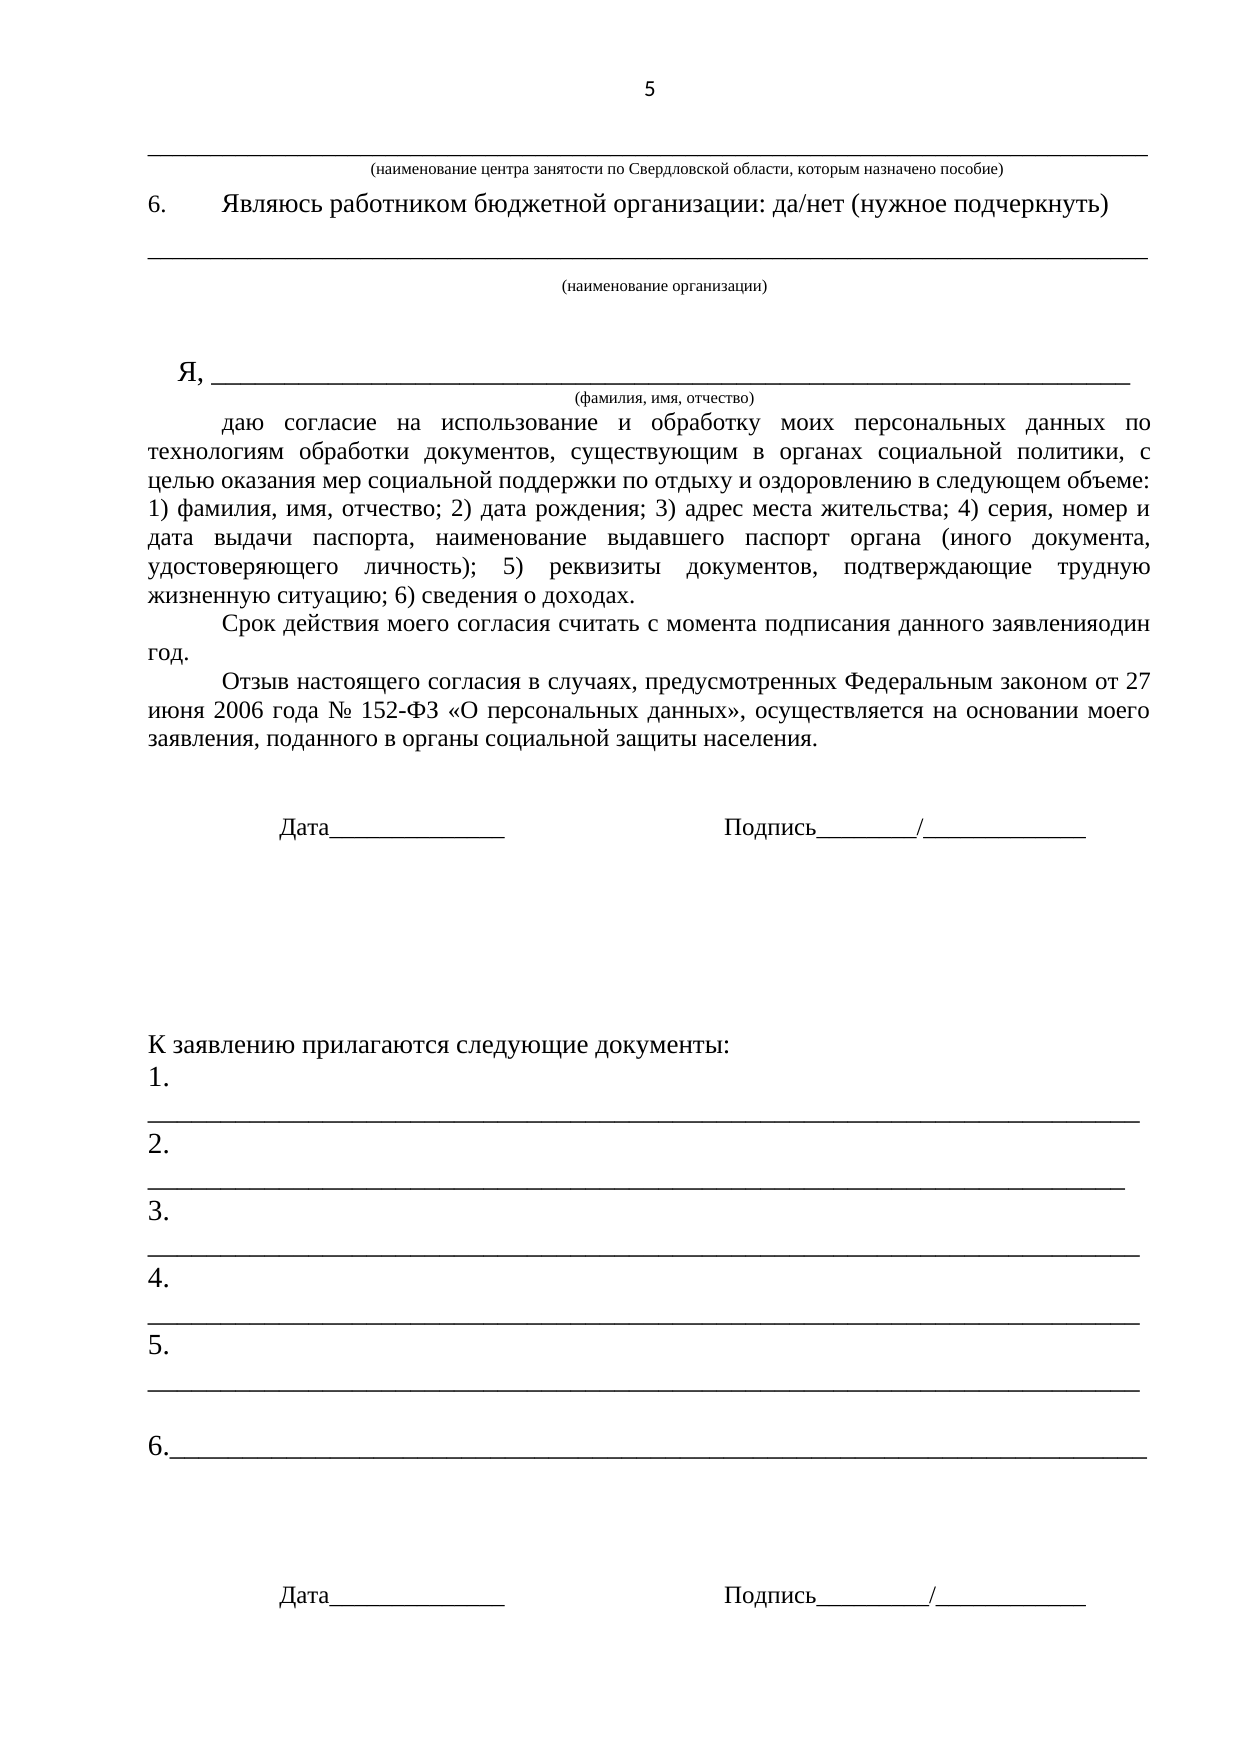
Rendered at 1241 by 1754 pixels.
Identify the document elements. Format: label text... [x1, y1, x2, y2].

text Срок действия моего согласия считать с момента подписания данного заявленияодин год. [148, 608, 1152, 666]
text 2. ___________________________________________________________________ [148, 1126, 1152, 1193]
text 3. ____________________________________________________________________ [148, 1193, 1152, 1260]
text 6. Являюсь работником бюджетной организации: да/нет (нужное подчеркнуть) ________________________________________________________________________________ [148, 187, 1152, 262]
table_header Дата______________ [136, 1580, 647, 1633]
text Я, _______________________________________________________________ [148, 354, 1152, 388]
text Отзыв настоящего согласия в случаях, предусмотренных Федеральным законом от 27 июня 2006 года № 152-ФЗ «О персональных данных», осуществляется на основании моего заявления, поданного в органы социальной защиты населения. [148, 666, 1152, 752]
table_header Подпись_________/____________ [647, 1580, 1163, 1633]
text 1. ____________________________________________________________________ [148, 1059, 1152, 1126]
text (наименование организации) [148, 276, 1152, 295]
text (фамилия, имя, отчество) [148, 388, 1152, 407]
table_header Дата______________ [136, 812, 647, 865]
text 5. ____________________________________________________________________ [148, 1327, 1152, 1394]
text К заявлению прилагаются следующие документы: [148, 1028, 1152, 1059]
table_header Подпись________/_____________ [647, 812, 1163, 865]
text даю согласие на использование и обработку моих персональных данных по технологиям обработки документов, существующим в органах социальной политики, с целью оказания мер социальной поддержки по отдыху и оздоровлению в следующем объеме: 1) фамилия, имя, отчество; 2) дата рождения; 3) адрес места жительства; 4) серия, номер и дата выдачи паспорта, наименование выдавшего паспорт органа (иного документа, удостоверяющего личность); 5) реквизиты документов, подтверждающие трудную жизненную ситуацию; 6) сведения о доходах. [148, 407, 1152, 608]
text 4. ____________________________________________________________________ [148, 1260, 1152, 1327]
list ________________________________________________________________________________ [148, 130, 1152, 159]
list (наименование центра занятости по Свердловской области, которым назначено пособие) [223, 159, 1152, 178]
text 6.___________________________________________________________________ [148, 1428, 1152, 1461]
